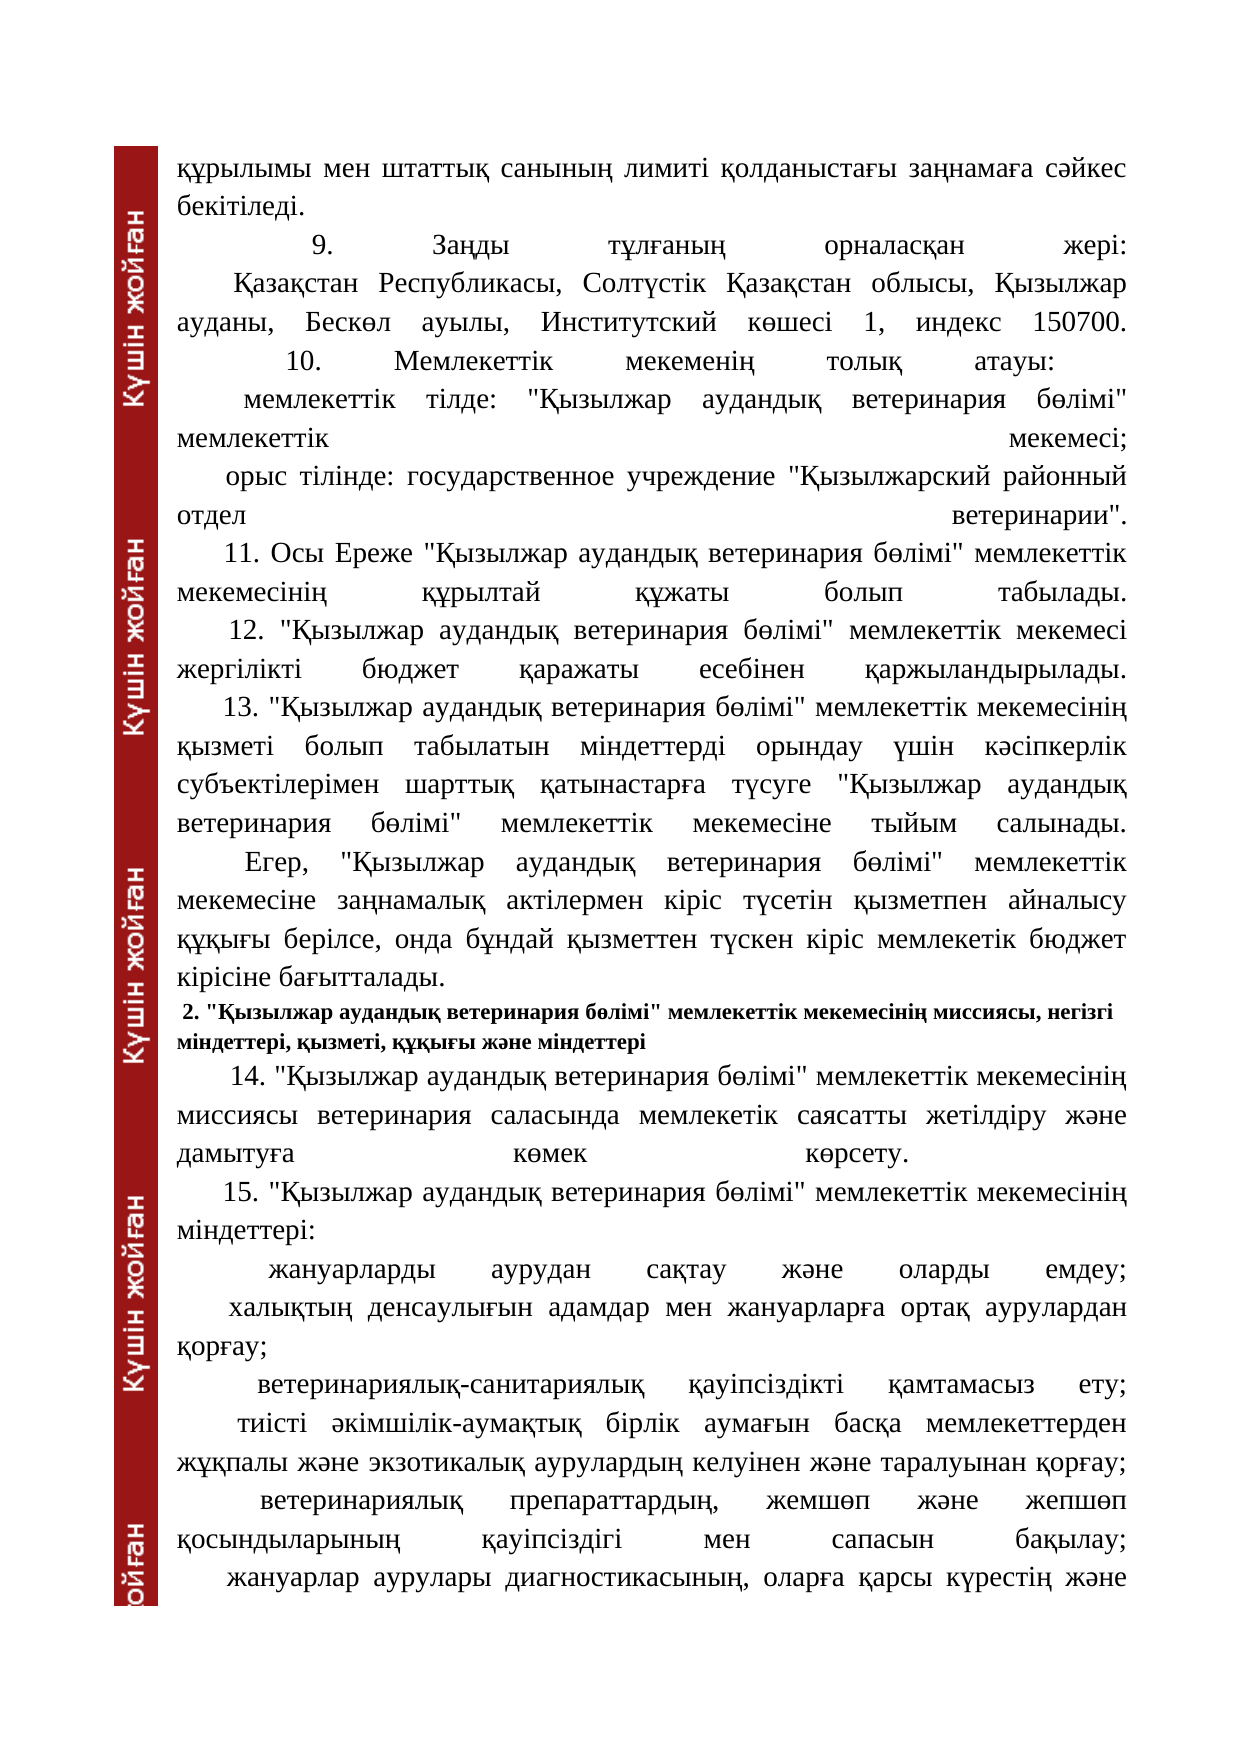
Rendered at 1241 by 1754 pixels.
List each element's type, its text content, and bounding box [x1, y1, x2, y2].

picture [114, 146, 158, 150]
text 2. "Қызылжар аудандық ветеринария бөлімі" мемлекеттік мекемесінің миссиясы, негізгі міндеттері, қызметі, құқығы және міндеттері [112, 998, 1128, 1054]
picture [114, 1593, 158, 1606]
picture [114, 993, 158, 998]
picture [114, 1054, 158, 1058]
